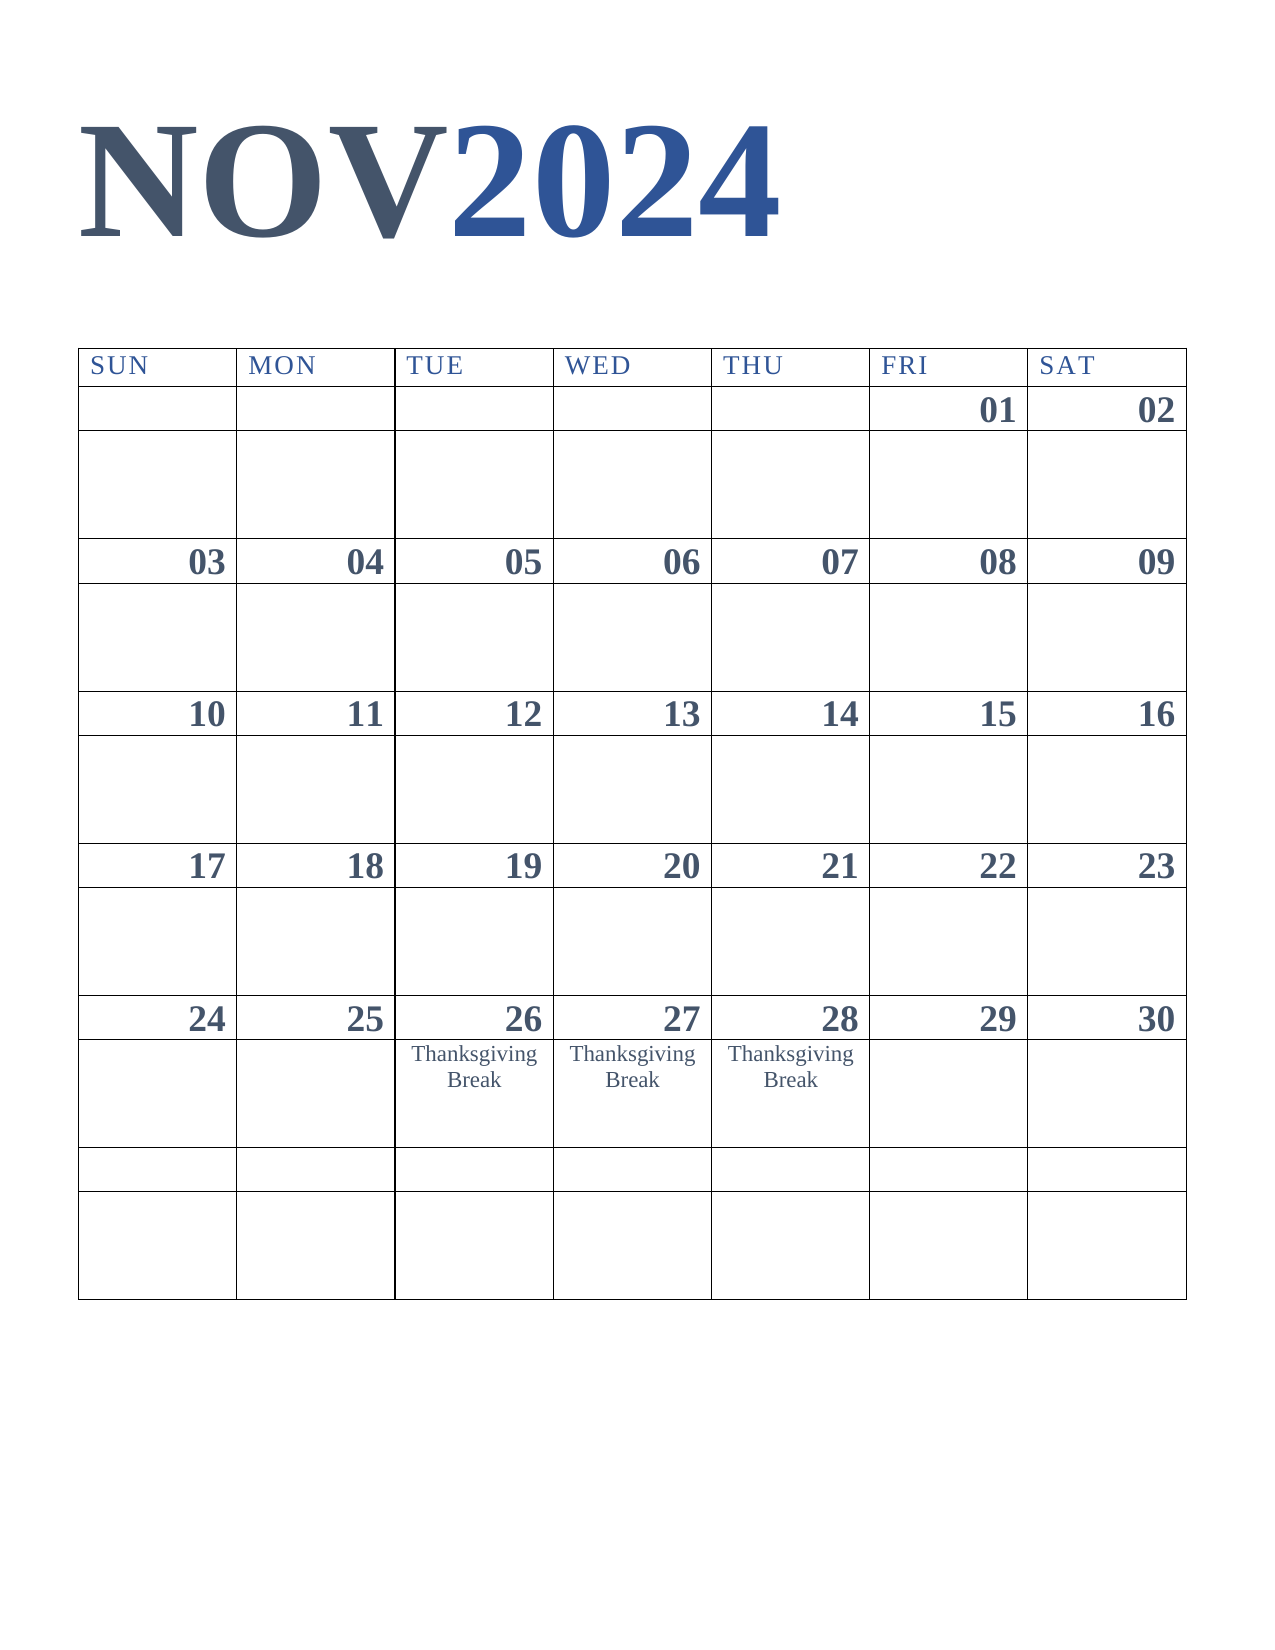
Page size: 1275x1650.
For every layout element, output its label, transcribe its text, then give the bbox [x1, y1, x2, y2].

table_cell [870, 431, 1027, 538]
table_cell [1028, 1040, 1186, 1147]
table_cell Thanksgiving Break [396, 1040, 553, 1147]
table_header wed [554, 349, 711, 386]
table_cell [237, 387, 394, 430]
table_cell [237, 736, 394, 843]
table_cell [870, 584, 1027, 691]
table_cell 04 [237, 539, 394, 582]
table_cell [554, 431, 711, 538]
table_cell [712, 387, 869, 430]
table_cell 02 [1028, 387, 1186, 430]
table_cell [237, 584, 394, 691]
table_cell [79, 1148, 236, 1191]
table_cell [554, 584, 711, 691]
table_cell [1028, 1148, 1186, 1191]
table_cell [237, 431, 394, 538]
table_cell 17 [79, 844, 236, 887]
text Nov2024 [78, 81, 1197, 273]
table_header sat [1028, 349, 1186, 386]
table_cell Thanksgiving Break [554, 1040, 711, 1147]
table_cell [396, 584, 553, 691]
table_cell 08 [870, 539, 1027, 582]
table_cell [79, 1040, 236, 1147]
table_cell [1028, 431, 1186, 538]
table_cell [79, 387, 236, 430]
table_cell [554, 888, 711, 995]
table_header thu [712, 349, 869, 386]
table_cell [396, 1148, 553, 1191]
table_cell [396, 1192, 553, 1299]
table_cell [554, 1192, 711, 1299]
table_cell 06 [554, 539, 711, 582]
table_cell 18 [237, 844, 394, 887]
table_cell 11 [237, 692, 394, 735]
table_cell 03 [79, 539, 236, 582]
table_cell [396, 888, 553, 995]
table_cell [712, 736, 869, 843]
table_cell [870, 1192, 1027, 1299]
table_cell 24 [79, 996, 236, 1039]
table_cell 13 [554, 692, 711, 735]
table_cell [870, 1040, 1027, 1147]
table_cell [712, 431, 869, 538]
table_cell 22 [870, 844, 1027, 887]
table_cell [237, 1040, 394, 1147]
table_cell 07 [712, 539, 869, 582]
table_cell [554, 736, 711, 843]
table_cell 10 [79, 692, 236, 735]
table_cell [79, 431, 236, 538]
table_cell 30 [1028, 996, 1186, 1039]
table_cell [237, 888, 394, 995]
table_cell 27 [554, 996, 711, 1039]
table_cell [712, 1148, 869, 1191]
table_cell [237, 1192, 394, 1299]
table_cell [1028, 584, 1186, 691]
table_cell 09 [1028, 539, 1186, 582]
table_cell 01 [870, 387, 1027, 430]
table_cell [1028, 1192, 1186, 1299]
table_cell Thanksgiving Break [712, 1040, 869, 1147]
table_cell [79, 1192, 236, 1299]
table_cell 25 [237, 996, 394, 1039]
table_cell 15 [870, 692, 1027, 735]
table_header mon [237, 349, 394, 386]
table_cell 21 [712, 844, 869, 887]
table_cell [79, 584, 236, 691]
table_cell [79, 736, 236, 843]
table_cell 19 [396, 844, 553, 887]
table_cell [554, 1148, 711, 1191]
table_cell [554, 387, 711, 430]
table_cell 23 [1028, 844, 1186, 887]
table_cell 14 [712, 692, 869, 735]
table_cell [237, 1148, 394, 1191]
table_cell 28 [712, 996, 869, 1039]
table_header tue [396, 349, 553, 386]
table_cell 26 [396, 996, 553, 1039]
table_cell 20 [554, 844, 711, 887]
table_cell 16 [1028, 692, 1186, 735]
table_cell [396, 736, 553, 843]
table_header Sun [79, 349, 236, 386]
table_cell [1028, 888, 1186, 995]
table_cell [1028, 736, 1186, 843]
table_cell [396, 387, 553, 430]
table_cell 29 [870, 996, 1027, 1039]
table_header fri [870, 349, 1027, 386]
table_cell [712, 888, 869, 995]
table_cell [79, 888, 236, 995]
table_cell [396, 431, 553, 538]
table_cell [870, 888, 1027, 995]
table_cell [712, 584, 869, 691]
table_cell 05 [396, 539, 553, 582]
table_cell 12 [396, 692, 553, 735]
table_cell [870, 736, 1027, 843]
table_cell [870, 1148, 1027, 1191]
table_cell [712, 1192, 869, 1299]
